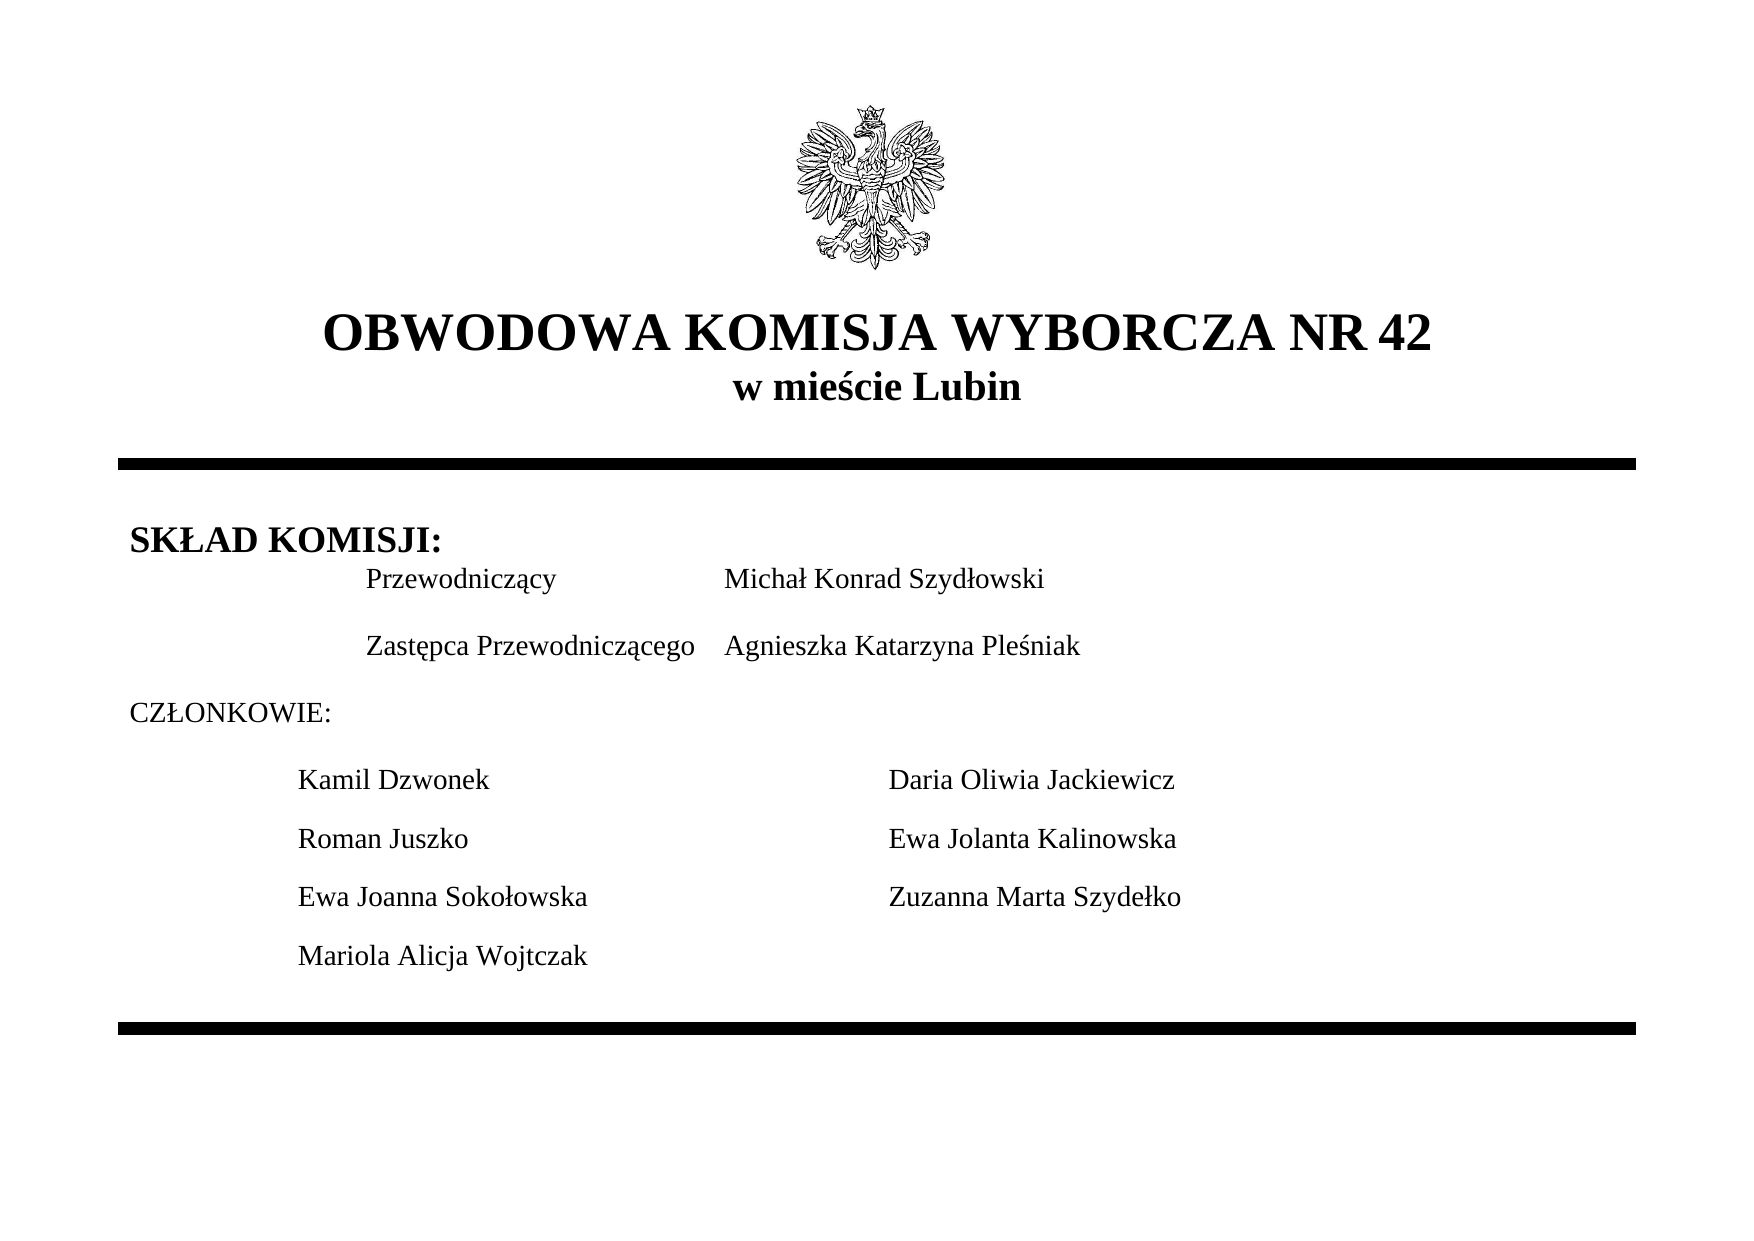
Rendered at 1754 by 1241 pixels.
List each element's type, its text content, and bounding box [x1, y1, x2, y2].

table_header SKŁAD KOMISJI: Przewodniczący Michał Konrad Szydłowski Zastępca Przewodniczącego Agnieszka Katarzyna Pleśniak CZŁONKOWIE: [118, 470, 1636, 1022]
text w mieście Lubin [118, 362, 1636, 409]
picture [781, 87, 974, 271]
text OBWODOWA KOMISJA WYBORCZA NR 42 [118, 299, 1636, 362]
